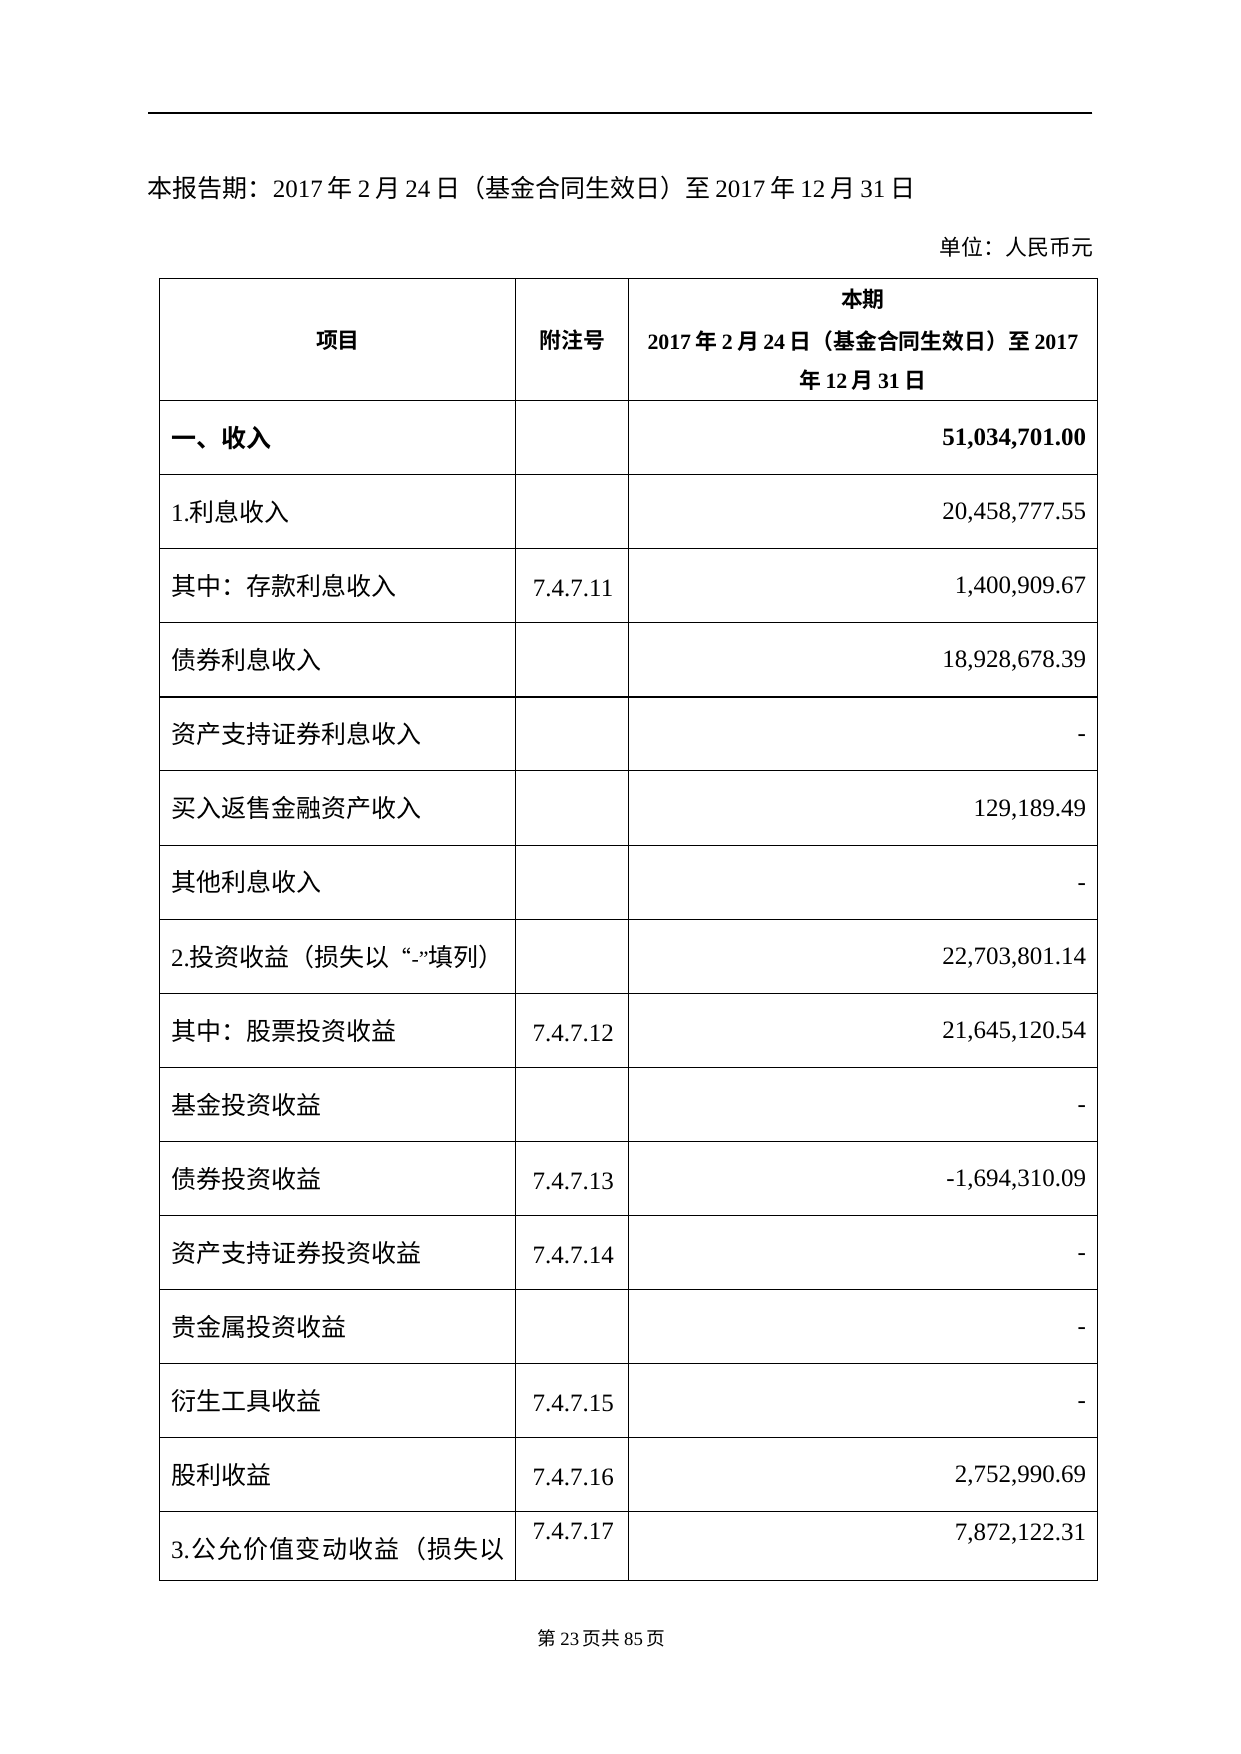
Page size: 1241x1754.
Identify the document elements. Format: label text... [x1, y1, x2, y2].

table_cell [516, 771, 628, 844]
table_header 本期 2017年2月24日（基金合同生效日）至2017年12月31日 [629, 279, 1097, 400]
table_cell 7,872,122.31 [629, 1512, 1097, 1580]
table_cell 2.投资收益（损失以“-”填列） [160, 920, 515, 993]
table_cell - [629, 1216, 1097, 1289]
table_cell 18,928,678.39 [629, 623, 1097, 696]
table_cell [516, 475, 628, 548]
table_cell 债券利息收入 [160, 623, 515, 696]
table_header 项目 [160, 279, 515, 400]
table_cell 7.4.7.12 [516, 994, 628, 1067]
table_cell 其他利息收入 [160, 846, 515, 918]
table_cell 1,400,909.67 [629, 549, 1097, 622]
table_cell 7.4.7.15 [516, 1364, 628, 1437]
table_cell 22,703,801.14 [629, 920, 1097, 993]
table_cell 7.4.7.11 [516, 549, 628, 622]
table_cell 21,645,120.54 [629, 994, 1097, 1067]
table_cell - [629, 698, 1097, 770]
text 本报告期：2017年2月24日（基金合同生效日）至2017年12月31日 [148, 154, 1092, 219]
table_cell 贵金属投资收益 [160, 1290, 515, 1363]
table_cell [516, 846, 628, 918]
table_cell 7.4.7.13 [516, 1142, 628, 1215]
table_cell 其中：存款利息收入 [160, 549, 515, 622]
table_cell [160, 1512, 515, 1580]
table_cell - [629, 1290, 1097, 1363]
table_cell -1,694,310.09 [629, 1142, 1097, 1215]
table_cell 129,189.49 [629, 771, 1097, 844]
table_cell 51,034,701.00 [629, 401, 1097, 474]
table_cell [516, 698, 628, 770]
table_cell 7.4.7.14 [516, 1216, 628, 1289]
table_cell 1.利息收入 [160, 475, 515, 548]
table_cell 20,458,777.55 [629, 475, 1097, 548]
table_cell 衍生工具收益 [160, 1364, 515, 1437]
table_cell 股利收益 [160, 1438, 515, 1511]
table_cell 7.4.7.17 [516, 1512, 628, 1580]
table_cell [516, 1068, 628, 1141]
table_cell - [629, 846, 1097, 918]
text 单位：人民币元 [149, 229, 1092, 262]
table_cell 基金投资收益 [160, 1068, 515, 1141]
table_cell 2,752,990.69 [629, 1438, 1097, 1511]
table_header 附注号 [516, 279, 628, 400]
table_cell 7.4.7.16 [516, 1438, 628, 1511]
table_cell [516, 623, 628, 696]
table_cell 买入返售金融资产收入 [160, 771, 515, 844]
table_cell - [629, 1364, 1097, 1437]
table_cell 资产支持证券投资收益 [160, 1216, 515, 1289]
table_cell - [629, 1068, 1097, 1141]
table_cell 一、收入 [160, 401, 515, 474]
table_cell 债券投资收益 [160, 1142, 515, 1215]
table_cell [516, 1290, 628, 1363]
table_cell [516, 401, 628, 474]
table_cell 资产支持证券利息收入 [160, 698, 515, 770]
table_cell [516, 920, 628, 993]
table_cell 其中：股票投资收益 [160, 994, 515, 1067]
